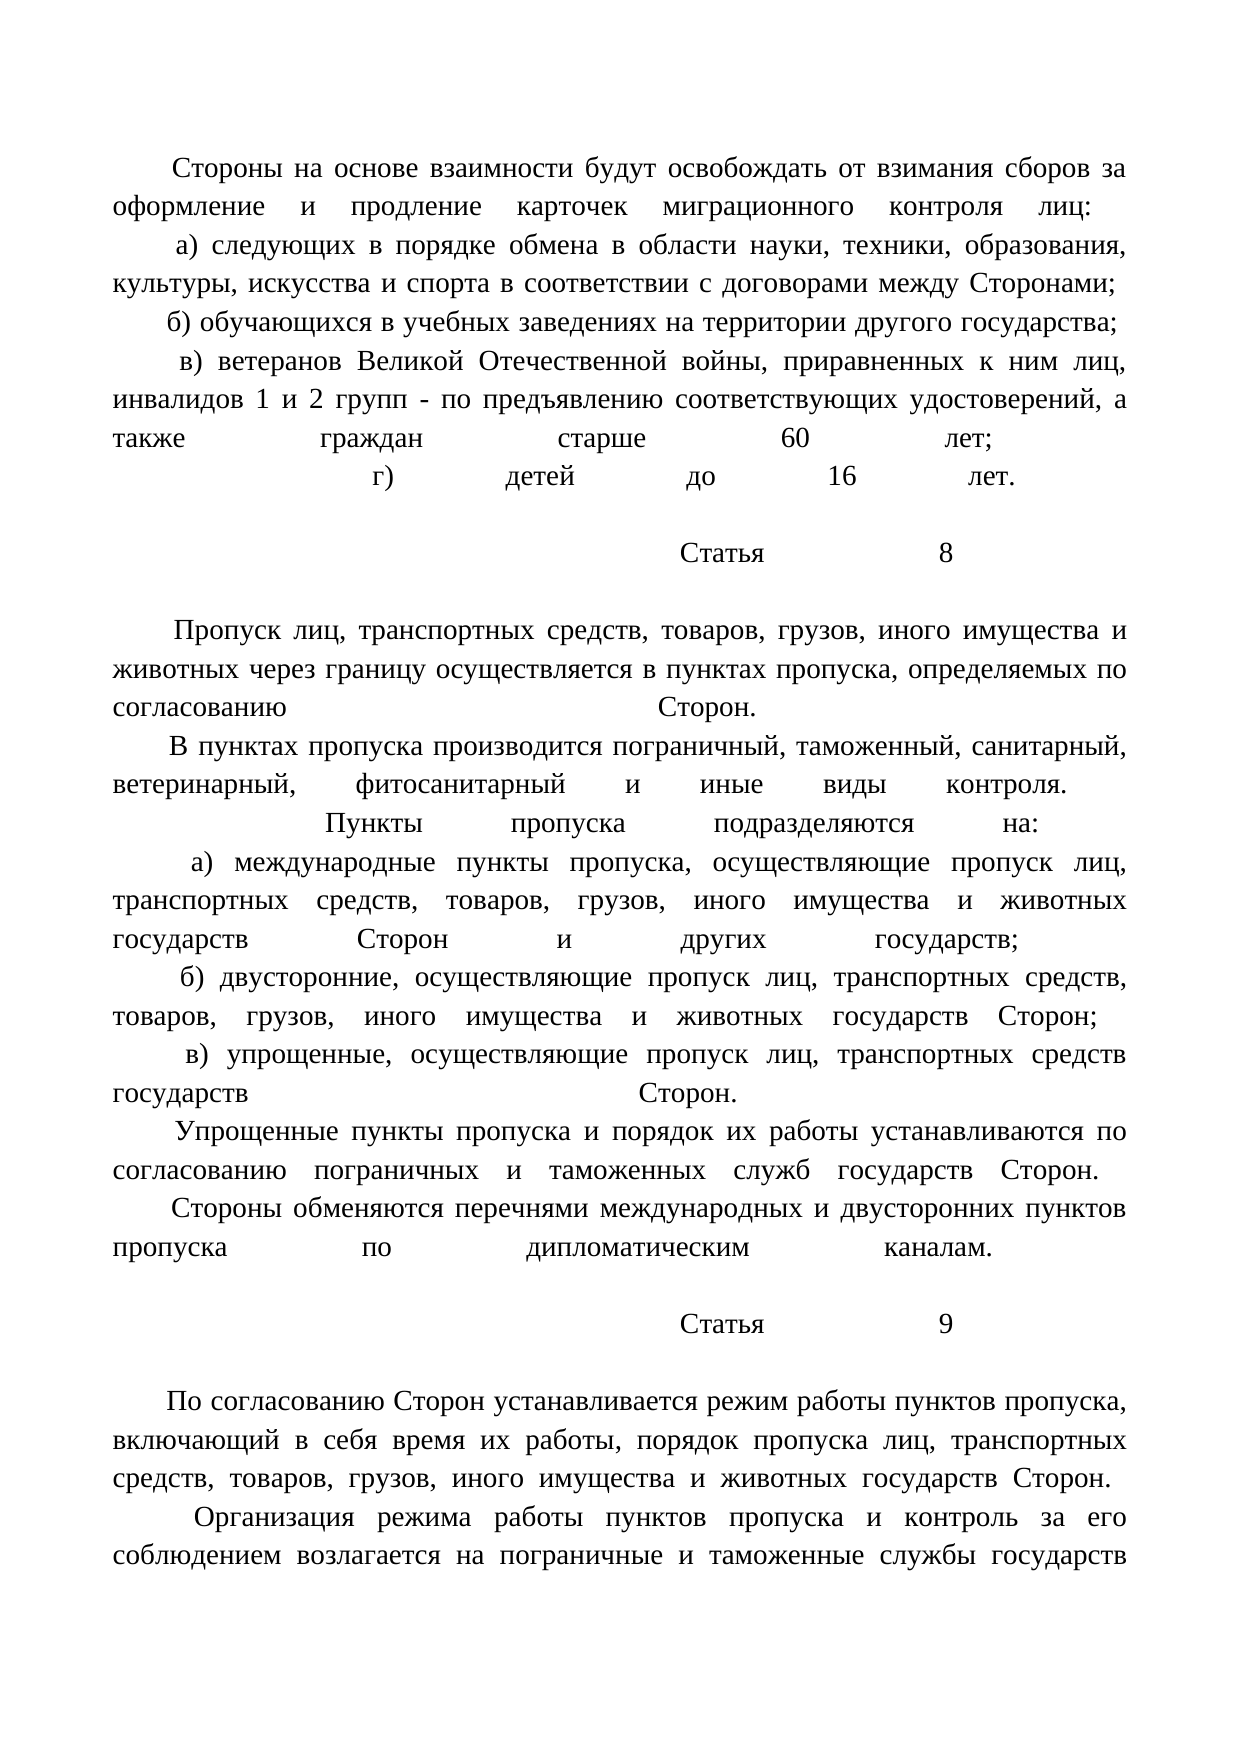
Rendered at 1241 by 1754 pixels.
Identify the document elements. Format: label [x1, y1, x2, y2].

text [112, 150, 1128, 1571]
